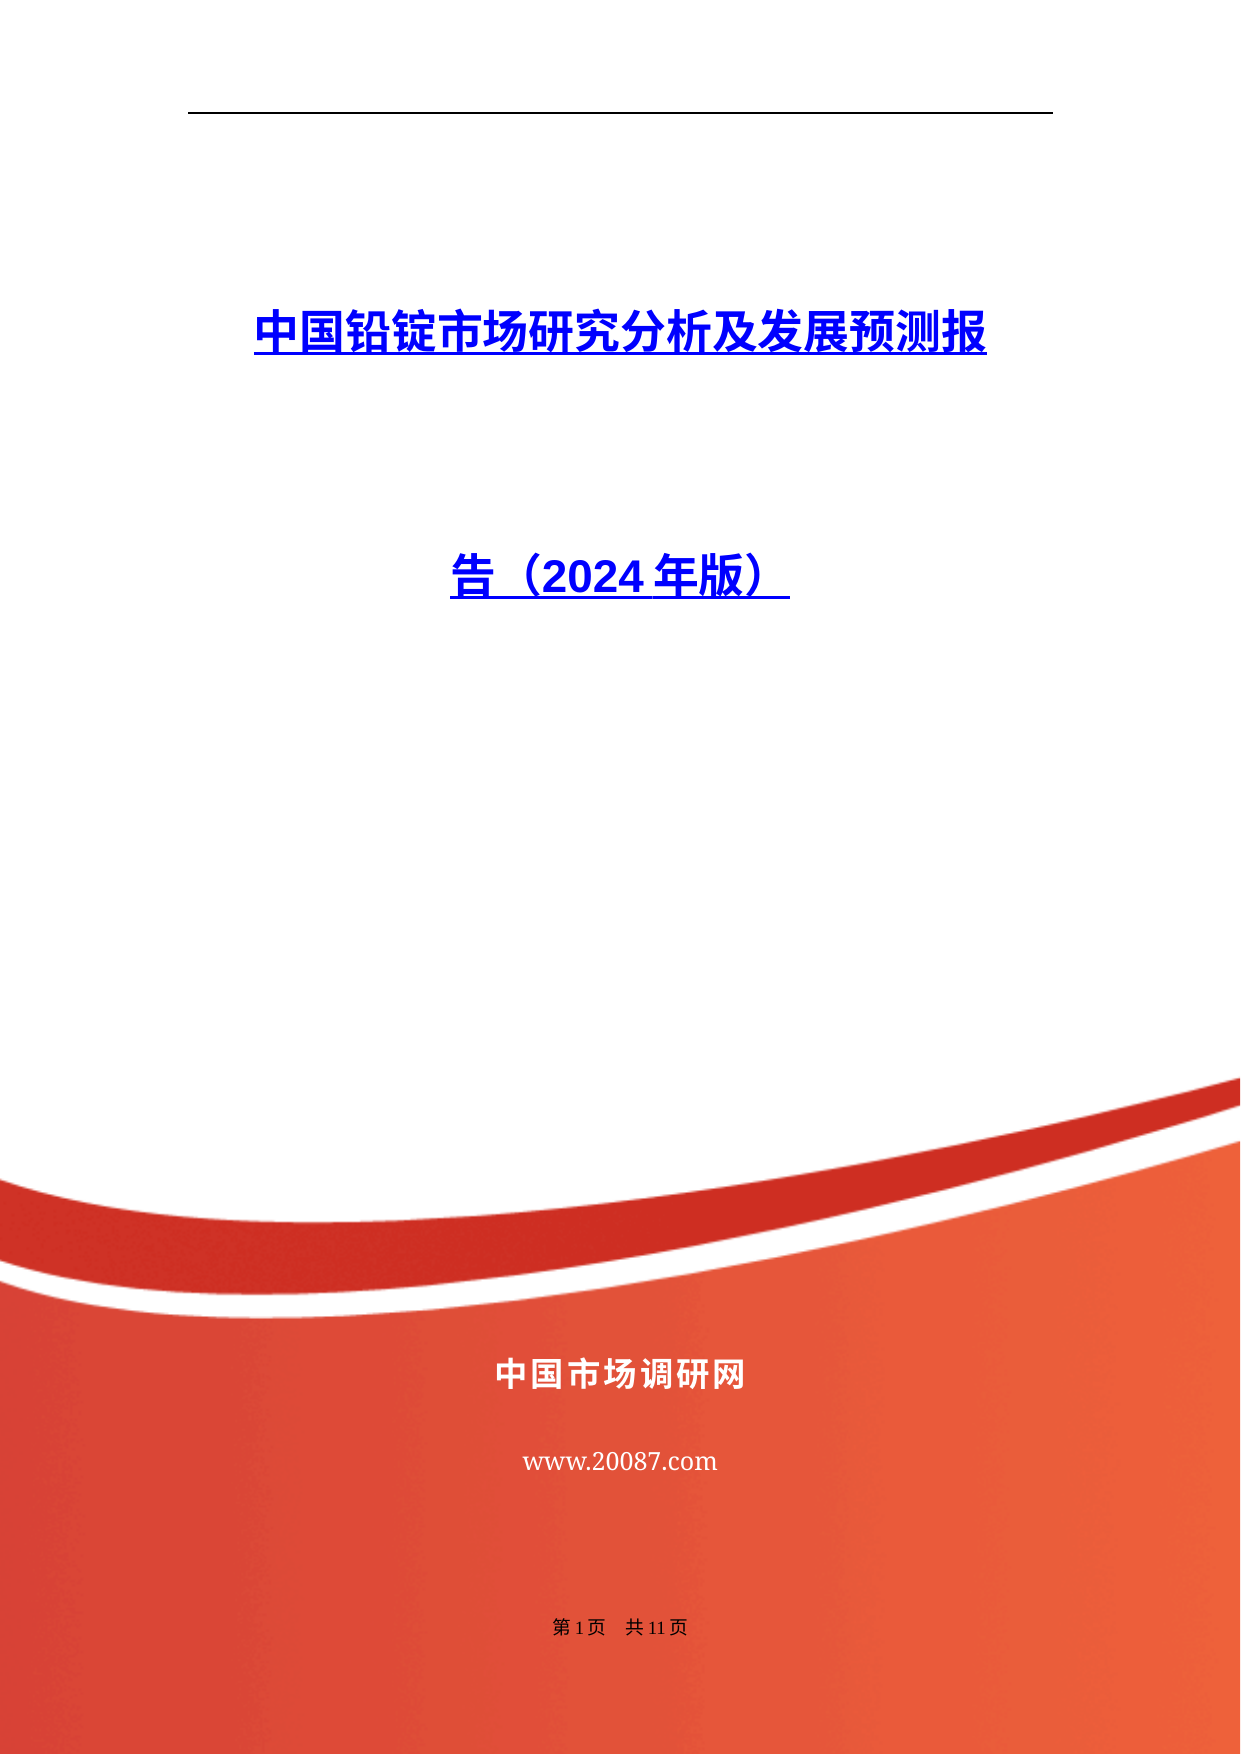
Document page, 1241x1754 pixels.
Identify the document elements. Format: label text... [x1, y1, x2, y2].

subtitle 中国市场调研网 [187, 1339, 1053, 1404]
table_header 中国铅锭市场研究分析及发展预测报告（2024年版） [188, 207, 1053, 773]
text www.20087.com [187, 1428, 1053, 1493]
picture [0, 1006, 1241, 1754]
